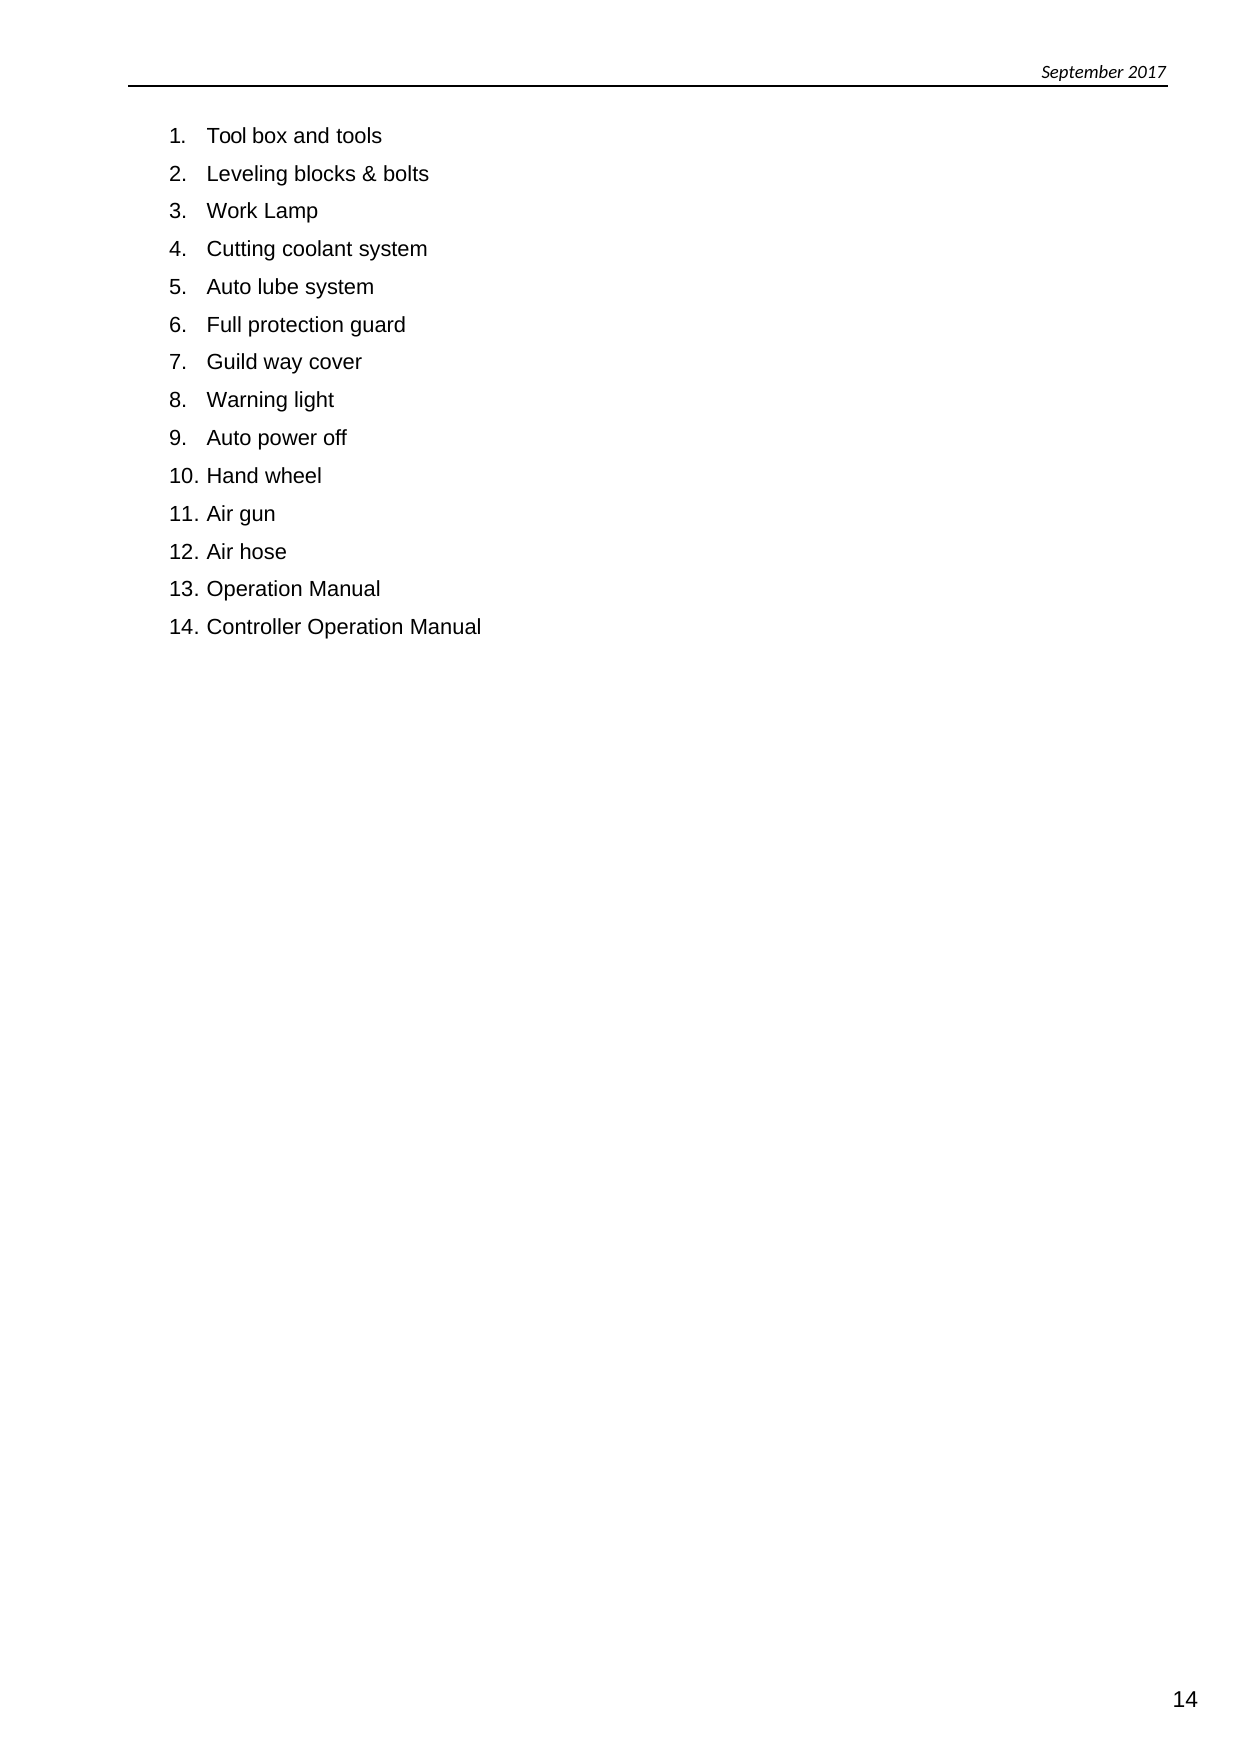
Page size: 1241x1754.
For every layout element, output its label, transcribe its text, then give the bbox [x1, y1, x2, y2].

list Work Lamp [169, 198, 1207, 223]
list Controller Operation Manual [169, 614, 1207, 639]
list Full protection guard [169, 312, 1207, 337]
list Air hose [169, 538, 1207, 564]
list Tool box and tools [169, 123, 1207, 148]
list Auto lube system [169, 274, 1207, 299]
list Warning light [169, 387, 1207, 412]
list Operation Manual [169, 576, 1207, 601]
list Air gun [169, 500, 1207, 526]
list Auto power off [169, 425, 1207, 450]
list Guild way cover [169, 349, 1207, 374]
list Hand wheel [169, 463, 1207, 488]
list Cutting coolant system [169, 236, 1207, 261]
list Leveling blocks & bolts [169, 161, 1207, 186]
